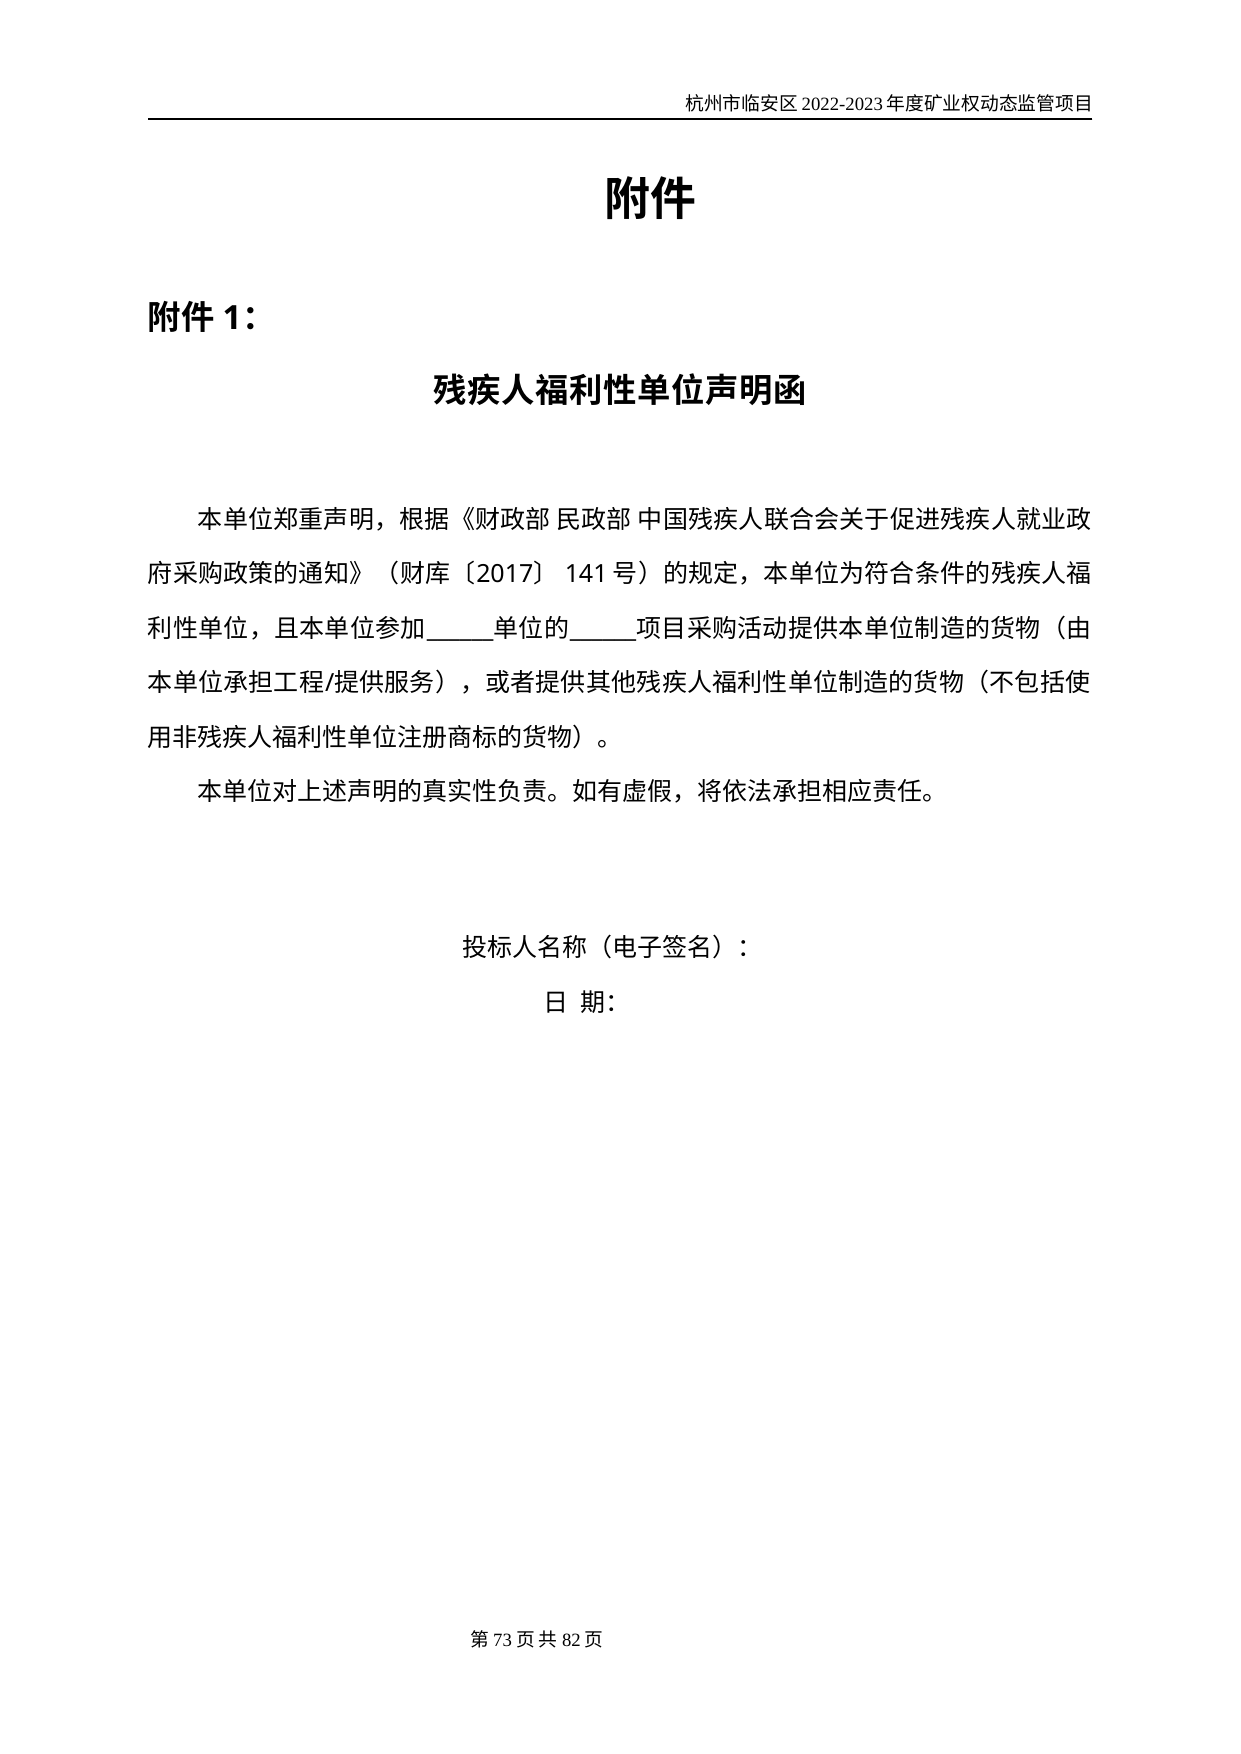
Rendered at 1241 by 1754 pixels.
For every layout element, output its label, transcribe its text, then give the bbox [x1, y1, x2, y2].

text 附件1： [148, 291, 1092, 339]
text 残疾人福利性单位声明函 [148, 363, 1092, 412]
text 日 期： [148, 982, 930, 1018]
text 本单位对上述声明的真实性负责。如有虚假，将依法承担相应责任。 [148, 771, 1092, 808]
subtitle 附件 [282, 162, 1092, 228]
text 投标人名称（电子签名）： [148, 928, 930, 964]
text 本单位郑重声明，根据《财政部 民政部 中国残疾人联合会关于促进残疾人就业政府采购政策的通知》（财库〔2017〕 141号）的规定，本单位为符合条件的残疾人福利性单位，且本单位参加______单位的______项目采购活动提供本单位制造的货物（由本单位承担工程/提供服务），或者提供其他残疾人福利性单位制造的货物（不包括使用非残疾人福利性单位注册商标的货物）。 [148, 499, 1092, 753]
